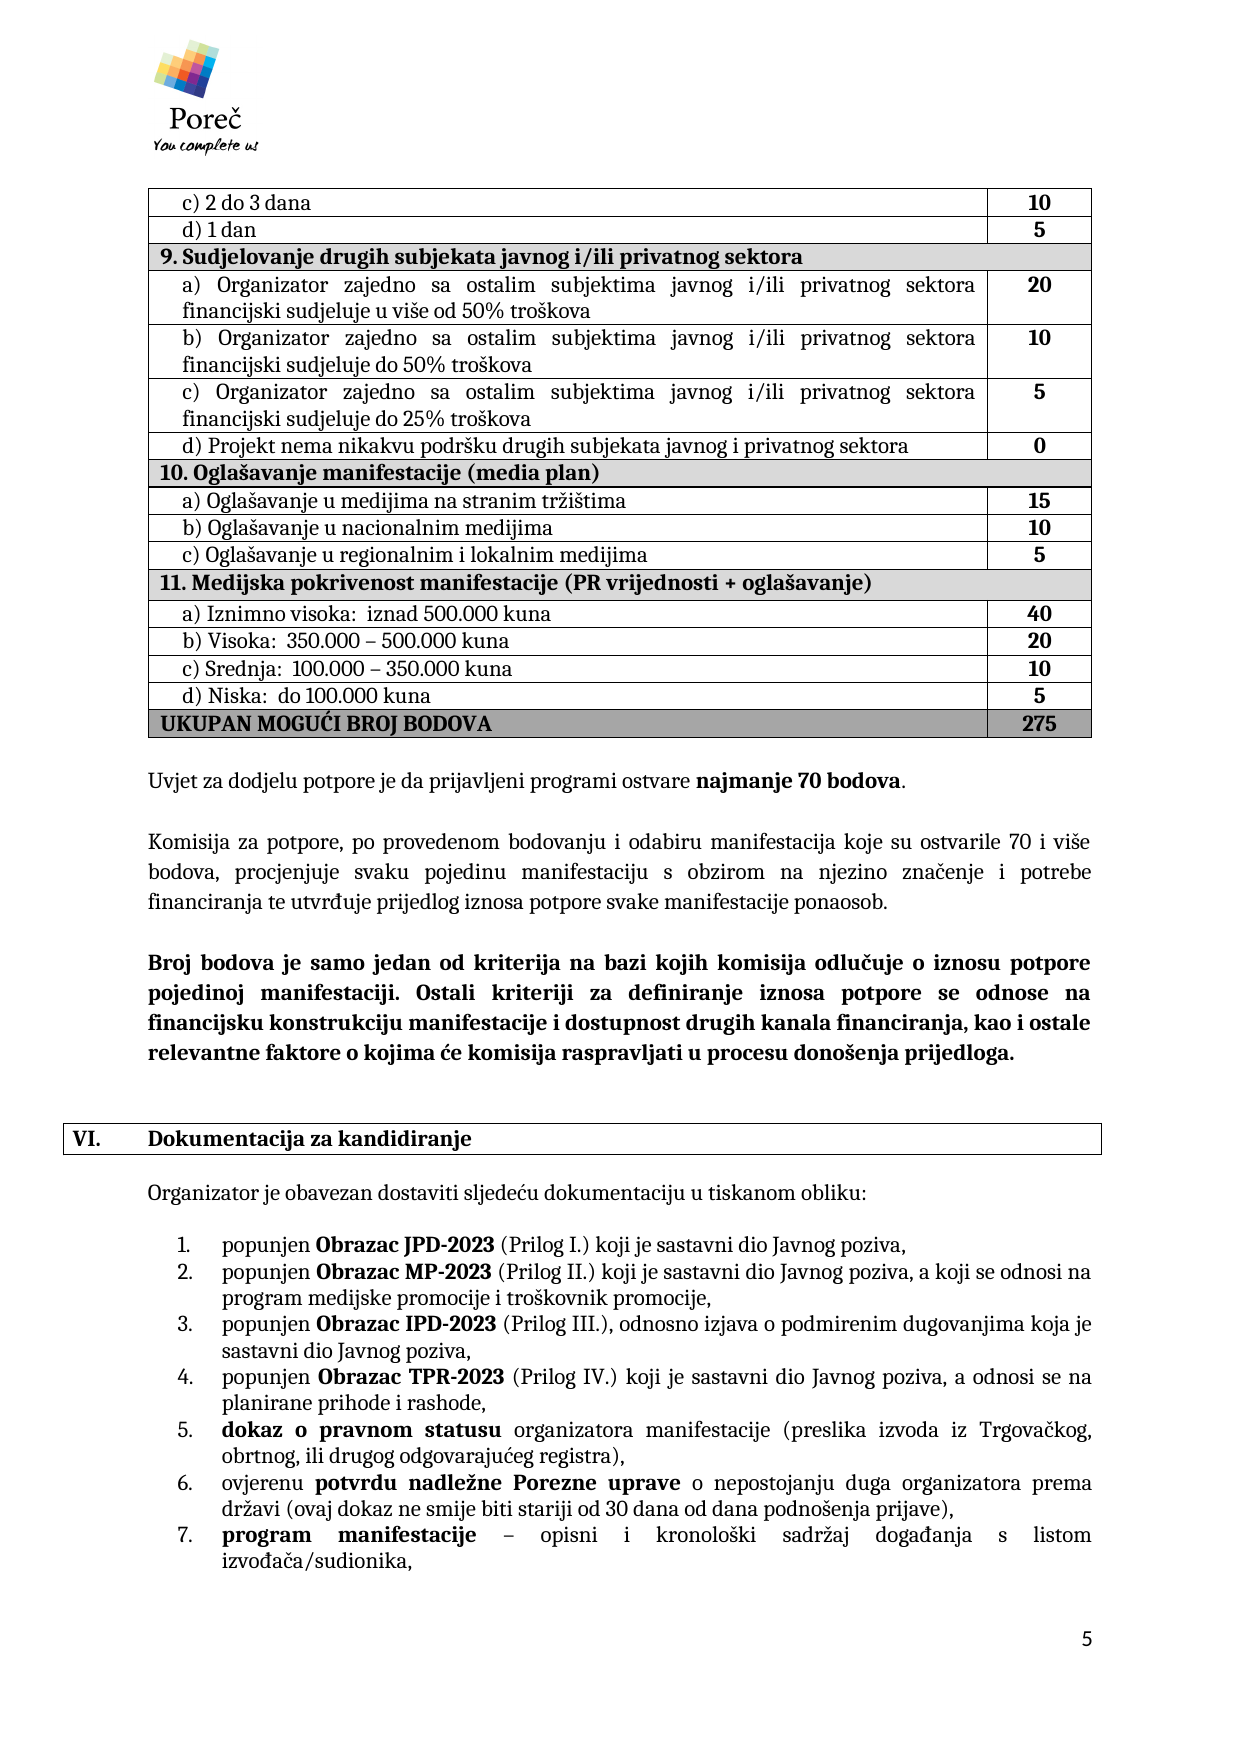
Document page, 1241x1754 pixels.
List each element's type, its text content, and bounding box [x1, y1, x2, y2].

table_cell 5 [988, 217, 1091, 243]
table_cell 20 [988, 628, 1091, 654]
list popunjen Obrazac IPD-2023 (Prilog III.), odnosno izjava o podmirenim dugovanjima koja je sastavni dio Javnog poziva, [177, 1311, 1092, 1364]
table_cell 5 [988, 542, 1091, 569]
list popunjen Obrazac JPD-2023 (Prilog I.) koji je sastavni dio Javnog poziva, [177, 1232, 1092, 1258]
table_cell 5 [988, 379, 1091, 432]
table_cell 15 [988, 488, 1091, 514]
table_cell a) Organizator zajedno sa ostalim subjektima javnog i/ili privatnog sektora financijski sudjeluje u više od 50% troškova [149, 271, 987, 324]
table_cell d) 1 dan [149, 217, 987, 243]
table_cell b) Organizator zajedno sa ostalim subjektima javnog i/ili privatnog sektora financijski sudjeluje do 50% troškova [149, 325, 987, 378]
list program manifestacije – opisni i kronološki sadržaj događanja s listom izvođača/sudionika, [177, 1522, 1092, 1575]
table_cell d) Niska: do 100.000 kuna [149, 683, 987, 709]
list popunjen Obrazac MP-2023 (Prilog II.) koji je sastavni dio Javnog poziva, a koji se odnosi na program medijske promocije i troškovnik promocije, [177, 1258, 1092, 1311]
list popunjen Obrazac TPR-2023 (Prilog IV.) koji je sastavni dio Javnog poziva, a odnosi se na planirane prihode i rashode, [177, 1364, 1092, 1417]
list Dokumentacija za kandidiranje [64, 1124, 1101, 1154]
list dokaz o pravnom statusu organizatora manifestacije (preslika izvoda iz Trgovačkog, obrtnog, ili drugog odgovarajućeg registra), [177, 1417, 1092, 1469]
list Komisija za potpore, po provedenom bodovanju i odabiru manifestacija koje su ostvarile 70 i više bodova, procjenjuje svaku pojedinu manifestaciju s obzirom na njezino značenje i potrebe financiranja te utvrđuje prijedlog iznosa potpore svake manifestacije ponaosob. [148, 828, 1092, 915]
table_cell b) Oglašavanje u nacionalnim medijima [149, 515, 987, 541]
table_cell 5 [988, 683, 1091, 709]
list Broj bodova je samo jedan od kriterija na bazi kojih komisija odlučuje o iznosu potpore pojedinoj manifestaciji. Ostali kriteriji za definiranje iznosa potpore se odnose na financijsku konstrukciju manifestacije i dostupnost drugih kanala financiranja, kao i ostale relevantne faktore o kojima će komisija raspravljati u procesu donošenja prijedloga. [148, 949, 1092, 1066]
table_cell c) 2 do 3 dana [149, 189, 987, 216]
table_cell 10 [988, 515, 1091, 541]
table_cell 20 [988, 271, 1091, 324]
table_cell c) Organizator zajedno sa ostalim subjektima javnog i/ili privatnog sektora financijski sudjeluje do 25% troškova [149, 379, 987, 432]
list ovjerenu potvrdu nadležne Porezne uprave o nepostojanju duga organizatora prema državi (ovaj dokaz ne smije biti stariji od 30 dana od dana podnošenja prijave), [177, 1469, 1092, 1522]
table_cell 10 [988, 656, 1091, 682]
table_cell d) Projekt nema nikakvu podršku drugih subjekata javnog i privatnog sektora [149, 433, 987, 459]
table_cell a) Oglašavanje u medijima na stranim tržištima [149, 488, 987, 514]
table_cell 9. Sudjelovanje drugih subjekata javnog i/ili privatnog sektora [149, 244, 1091, 270]
table_cell b) Visoka: 350.000 – 500.000 kuna [149, 628, 987, 654]
picture [147, 35, 264, 159]
table_cell a) Iznimno visoka: iznad 500.000 kuna [149, 601, 987, 627]
table_cell 11. Medijska pokrivenost manifestacije (PR vrijednosti + oglašavanje) [149, 570, 1091, 600]
table_cell 40 [988, 601, 1091, 627]
table_cell 10 [988, 325, 1091, 378]
table_cell c) Oglašavanje u regionalnim i lokalnim medijima [149, 542, 987, 569]
table_cell c) Srednja: 100.000 – 350.000 kuna [149, 656, 987, 682]
table_cell 0 [988, 433, 1091, 459]
text Organizator je obavezan dostaviti sljedeću dokumentaciju u tiskanom obliku: [148, 1179, 1092, 1206]
table_cell 10 [988, 189, 1091, 216]
table_cell 10. Oglašavanje manifestacije (media plan) [149, 460, 1091, 486]
list Uvjet za dodjelu potpore je da prijavljeni programi ostvare najmanje 70 bodova. [148, 768, 1092, 794]
table_cell 275 [988, 710, 1091, 737]
table_cell UKUPAN MOGUĆI BROJ BODOVA [149, 710, 987, 737]
